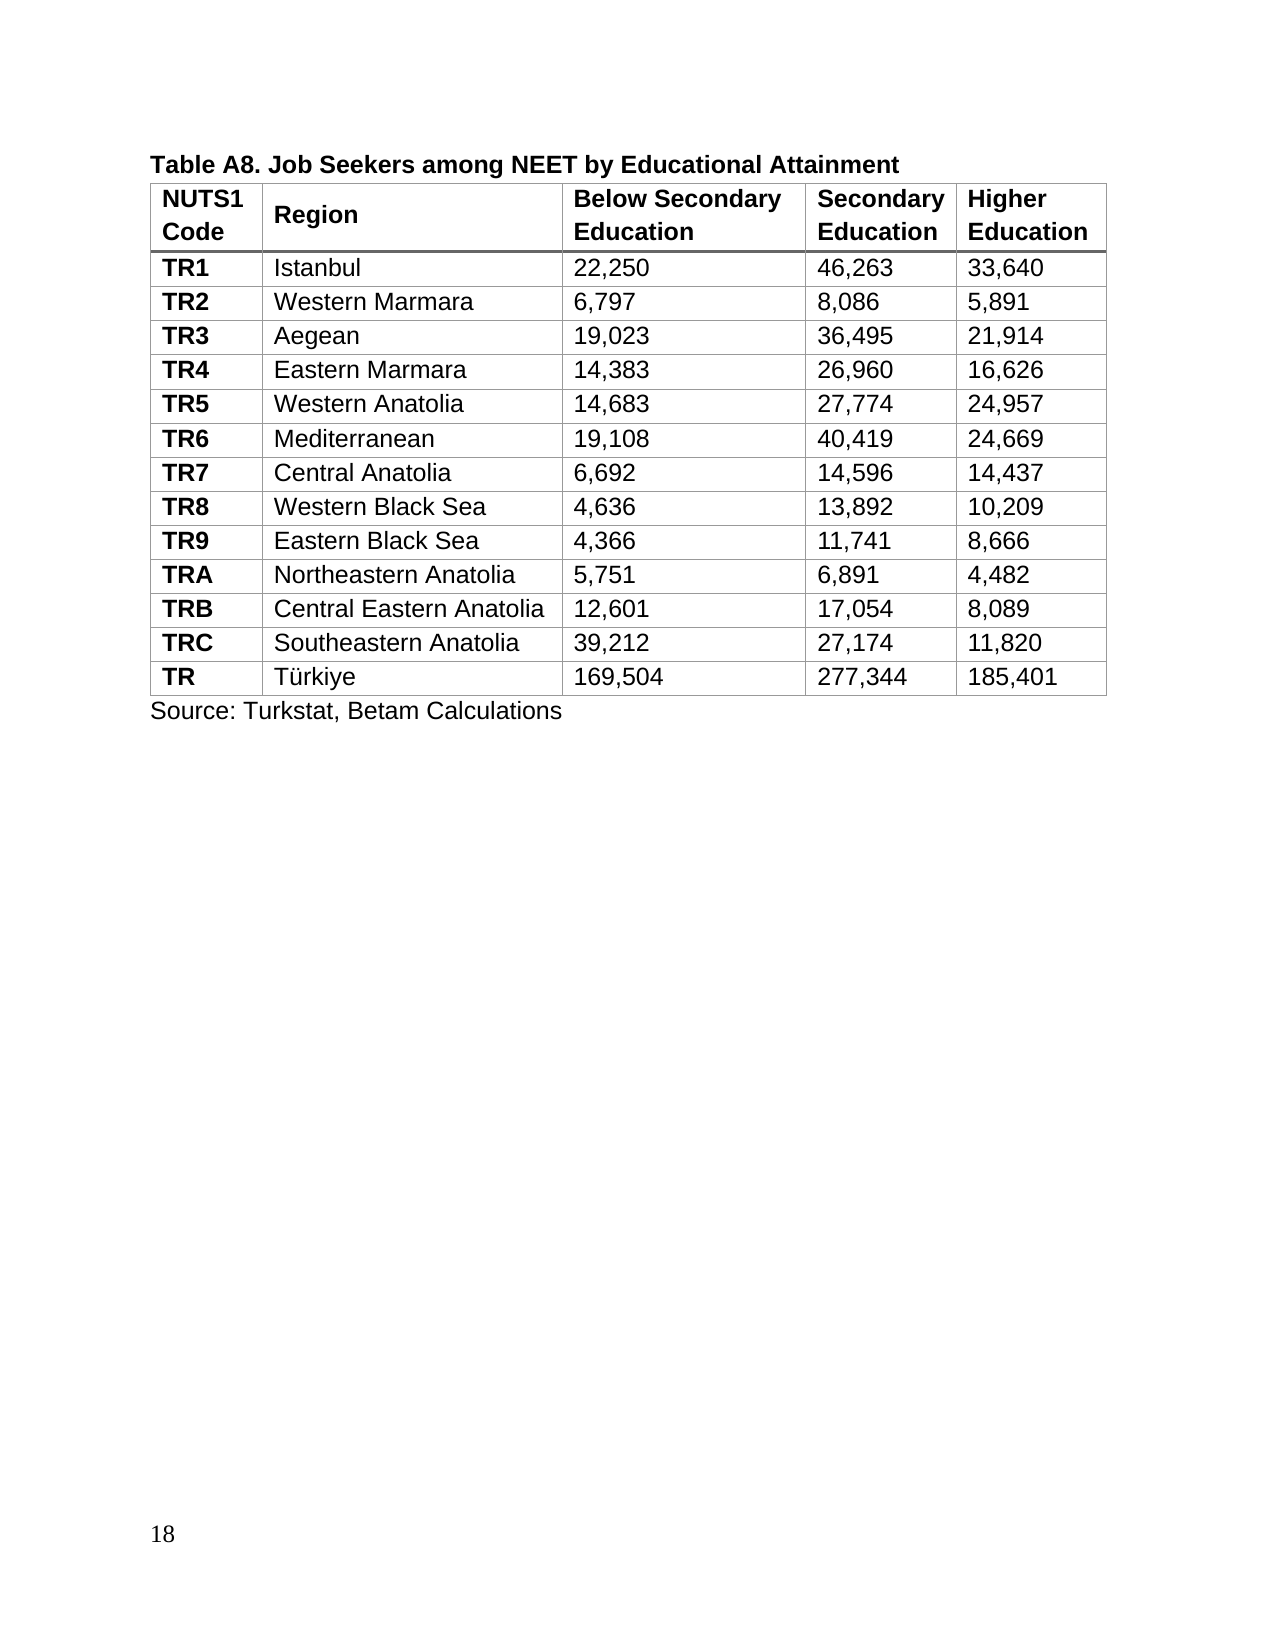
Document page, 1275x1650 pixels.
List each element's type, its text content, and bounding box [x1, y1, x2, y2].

table_cell Western Marmara [263, 287, 562, 320]
table_cell TRA [151, 560, 262, 593]
table_cell TR [151, 662, 262, 695]
table_cell Eastern Black Sea [263, 526, 562, 559]
table_cell TR6 [151, 424, 262, 457]
table_cell Central Eastern Anatolia [263, 594, 562, 627]
table_header Below Secondary Education [563, 184, 805, 250]
table_cell 4,636 [563, 492, 805, 525]
table_cell 46,263 [806, 253, 956, 286]
table_cell TR9 [151, 526, 262, 559]
table_header Secondary Education [806, 184, 956, 250]
table_cell 5,751 [563, 560, 805, 593]
table_cell 6,891 [806, 560, 956, 593]
table_cell 14,683 [563, 390, 805, 422]
table_cell 36,495 [806, 321, 956, 354]
table_cell 17,054 [806, 594, 956, 627]
table_cell 4,366 [563, 526, 805, 559]
table_cell Central Anatolia [263, 458, 562, 491]
table_cell 12,601 [563, 594, 805, 627]
table_cell 27,774 [806, 390, 956, 422]
table_cell 19,108 [563, 424, 805, 457]
table_cell 11,741 [806, 526, 956, 559]
table_cell TR3 [151, 321, 262, 354]
table_cell Türkiye [263, 662, 562, 695]
table_cell 277,344 [806, 662, 956, 695]
table_cell TR5 [151, 390, 262, 422]
table_cell TR1 [151, 253, 262, 286]
table_cell Northeastern Anatolia [263, 560, 562, 593]
table_cell 8,666 [957, 526, 1106, 559]
table_cell 169,504 [563, 662, 805, 695]
table_cell 4,482 [957, 560, 1106, 593]
table_cell 40,419 [806, 424, 956, 457]
table_cell 185,401 [957, 662, 1106, 695]
table_header Higher Education [957, 184, 1106, 250]
table_cell 21,914 [957, 321, 1106, 354]
table_cell 27,174 [806, 628, 956, 661]
table_cell 16,626 [957, 355, 1106, 388]
table_cell 6,692 [563, 458, 805, 491]
table_cell 14,596 [806, 458, 956, 491]
table_cell TR2 [151, 287, 262, 320]
table_cell Western Anatolia [263, 390, 562, 422]
table_cell 33,640 [957, 253, 1106, 286]
table_cell TR8 [151, 492, 262, 525]
table_cell Eastern Marmara [263, 355, 562, 388]
table_cell TRB [151, 594, 262, 627]
table_cell 14,383 [563, 355, 805, 388]
table_cell Western Black Sea [263, 492, 562, 525]
table_cell 19,023 [563, 321, 805, 354]
table_cell TR7 [151, 458, 262, 491]
table_cell 5,891 [957, 287, 1106, 320]
table_cell TRC [151, 628, 262, 661]
table_cell 8,089 [957, 594, 1106, 627]
table_cell TR4 [151, 355, 262, 388]
table_cell 6,797 [563, 287, 805, 320]
table_header Region [263, 184, 562, 250]
text Table A8. Job Seekers among NEET by Educational Attainment [150, 150, 1125, 179]
table_header NUTS1 Code [151, 184, 262, 250]
table_cell 11,820 [957, 628, 1106, 661]
table_cell Istanbul [263, 253, 562, 286]
table_cell 8,086 [806, 287, 956, 320]
table_cell 13,892 [806, 492, 956, 525]
table_cell Southeastern Anatolia [263, 628, 562, 661]
table_cell 24,669 [957, 424, 1106, 457]
table_cell 14,437 [957, 458, 1106, 491]
text Source: Turkstat, Betam Calculations [150, 696, 1125, 725]
table_cell 10,209 [957, 492, 1106, 525]
table_cell Aegean [263, 321, 562, 354]
table_cell Mediterranean [263, 424, 562, 457]
table_cell 24,957 [957, 390, 1106, 422]
table_cell 22,250 [563, 253, 805, 286]
table_cell 39,212 [563, 628, 805, 661]
table_cell 26,960 [806, 355, 956, 388]
